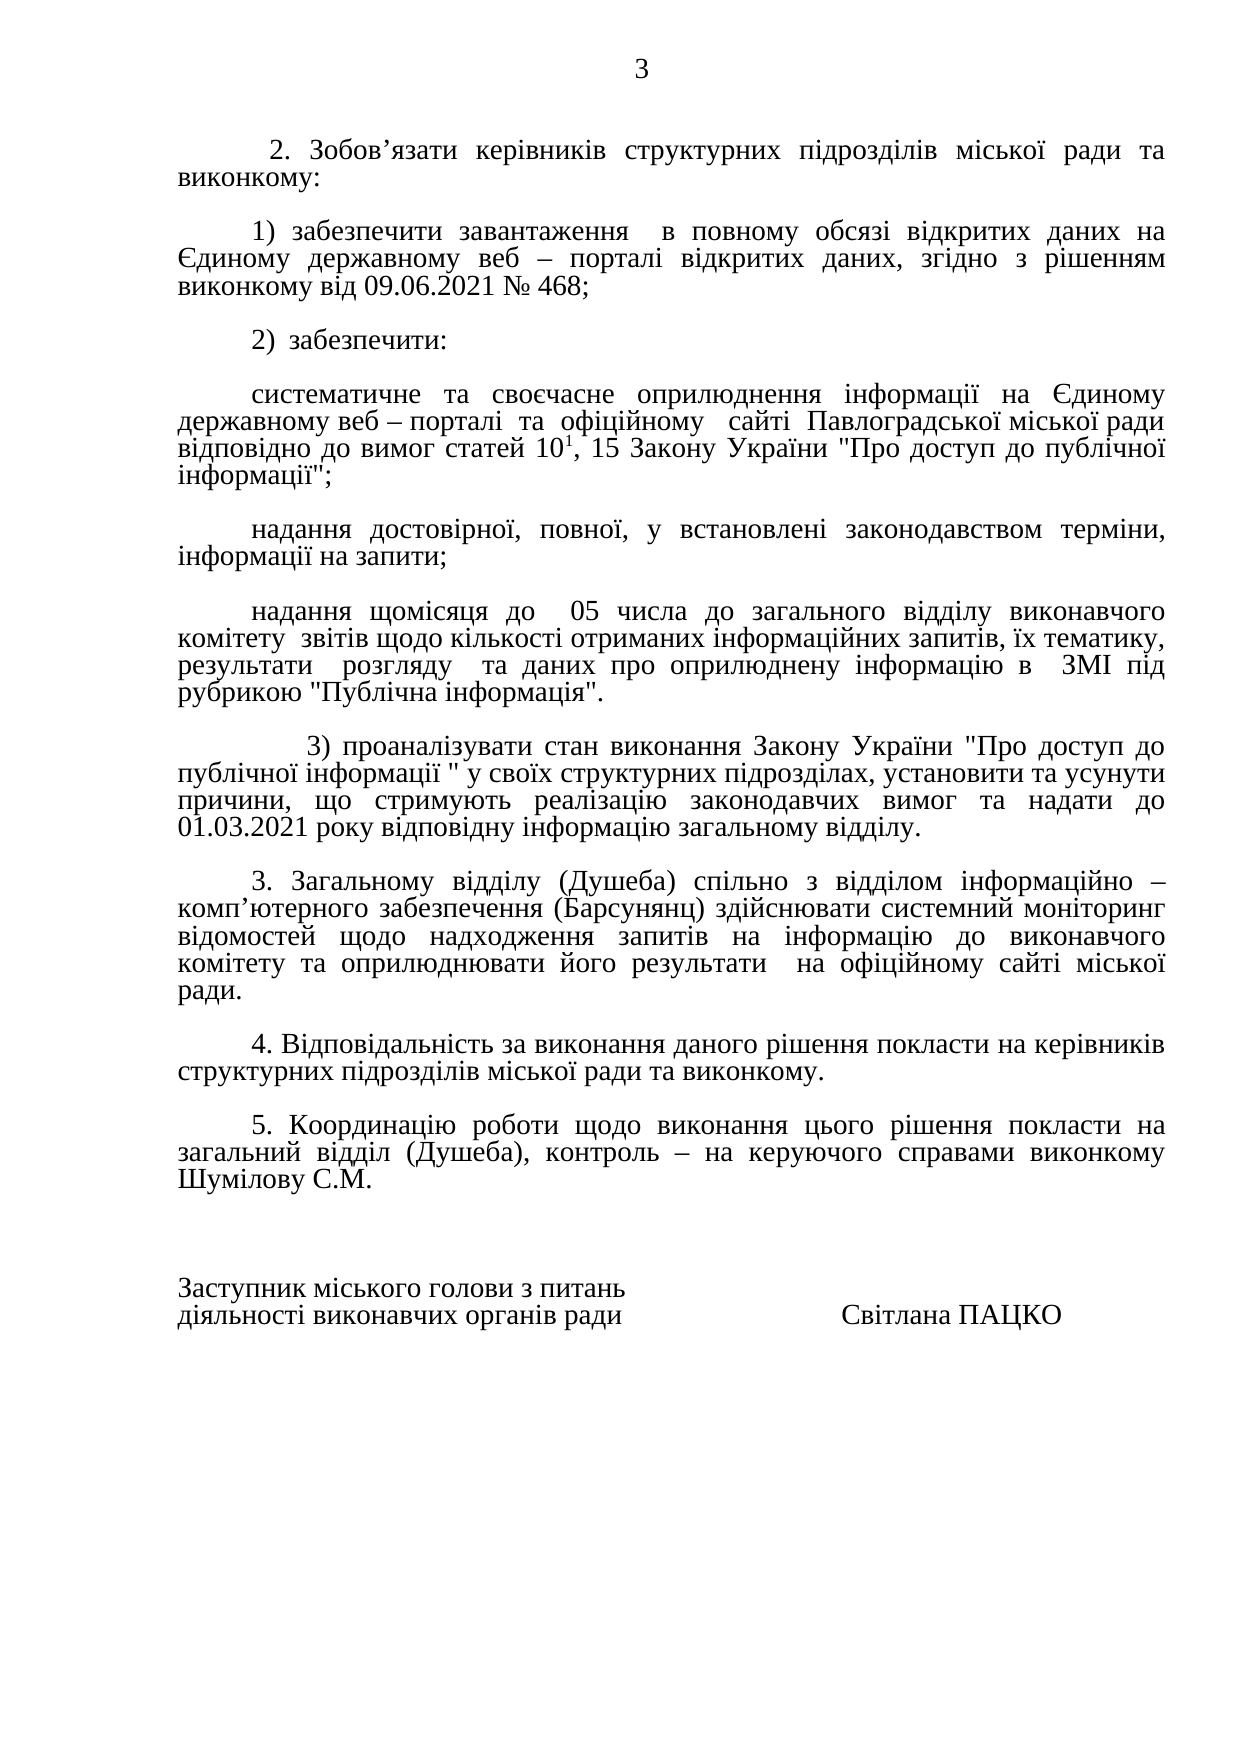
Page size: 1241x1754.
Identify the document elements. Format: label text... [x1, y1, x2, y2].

text 5. Координацію роботи щодо виконання цього рішення покласти на загальний відділ (Душеба), контроль – на керуючого справами виконкому Шумілову С.М. [177, 1113, 1166, 1194]
list забезпечити: [251, 327, 1166, 354]
text 4. Відповідальність за виконання даного рішення покласти на керівників структурних підрозділів міської ради та виконкому. [177, 1032, 1166, 1086]
text надання щомісяця до 05 числа до загального відділу виконавчого комітету звітів щодо кількості отриманих інформаційних запитів, їх тематику, результати розгляду та даних про оприлюднену інформацію в ЗМІ під рубрикою "Публічна інформація". [177, 598, 1166, 707]
text діяльності виконавчих органів ради Світлана ПАЦКО [177, 1302, 1166, 1329]
text Заступник міського голови з питань [177, 1275, 1166, 1302]
text 3. Загальному відділу (Душеба) спільно з відділом інформаційно – комп’ютерного забезпечення (Барсунянц) здійснювати системний моніторинг відомостей щодо надходження запитів на інформацію до виконавчого комітету та оприлюднювати його результати на офіційному сайті міської ради. [177, 869, 1166, 1004]
text 2. Зобов’язати керівників структурних підрозділів міської ради та виконкому: [177, 138, 1166, 192]
text 3 [177, 57, 1166, 84]
text надання достовірної, повної, у встановлені законодавством терміни, інформації на запити; [177, 517, 1166, 571]
text 3) проаналізувати стан виконання Закону України "Про доступ до публічної інформації " у своїх структурних підрозділах, установити та усунути причини, що стримують реалізацію законодавчих вимог та надати до 01.03.2021 року відповідну інформацію загальному відділу. [177, 734, 1166, 842]
text 1) забезпечити завантаження в повному обсязі відкритих даних на Єдиному державному веб – порталі відкритих даних, згідно з рішенням виконкому від 09.06.2021 № 468; [177, 219, 1166, 300]
text систематичне та своєчасне оприлюднення інформації на Єдиному державному веб – порталі та офіційному сайті Павлоградської міської ради відповідно до вимог статей 101, 15 Закону України "Про доступ до публічної інформації"; [177, 382, 1166, 490]
